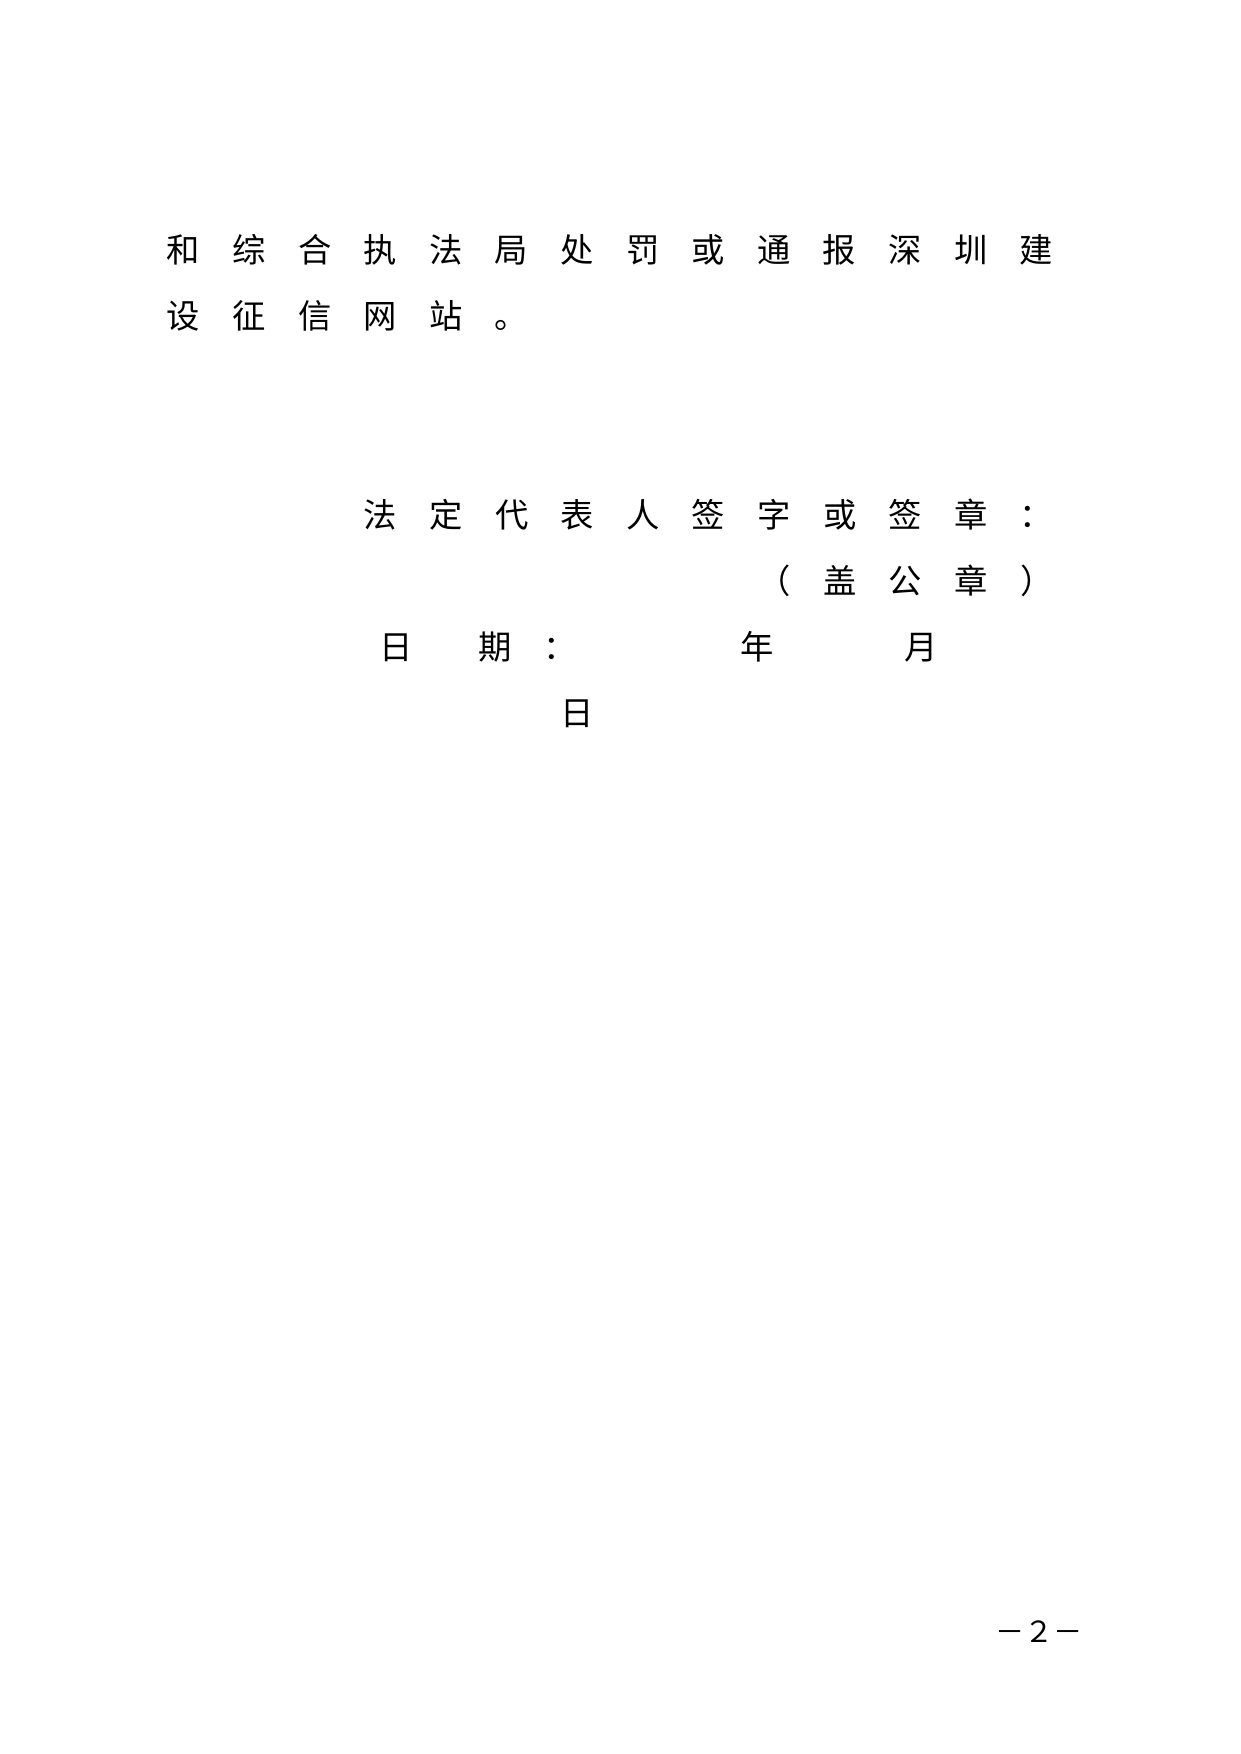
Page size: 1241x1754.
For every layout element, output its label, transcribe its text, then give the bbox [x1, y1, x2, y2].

text 法定代表人签字或签章： [167, 479, 1085, 546]
text （盖公章） [167, 546, 1085, 612]
text 日 期： 年 月 日 [167, 612, 1019, 744]
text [167, 214, 1085, 347]
